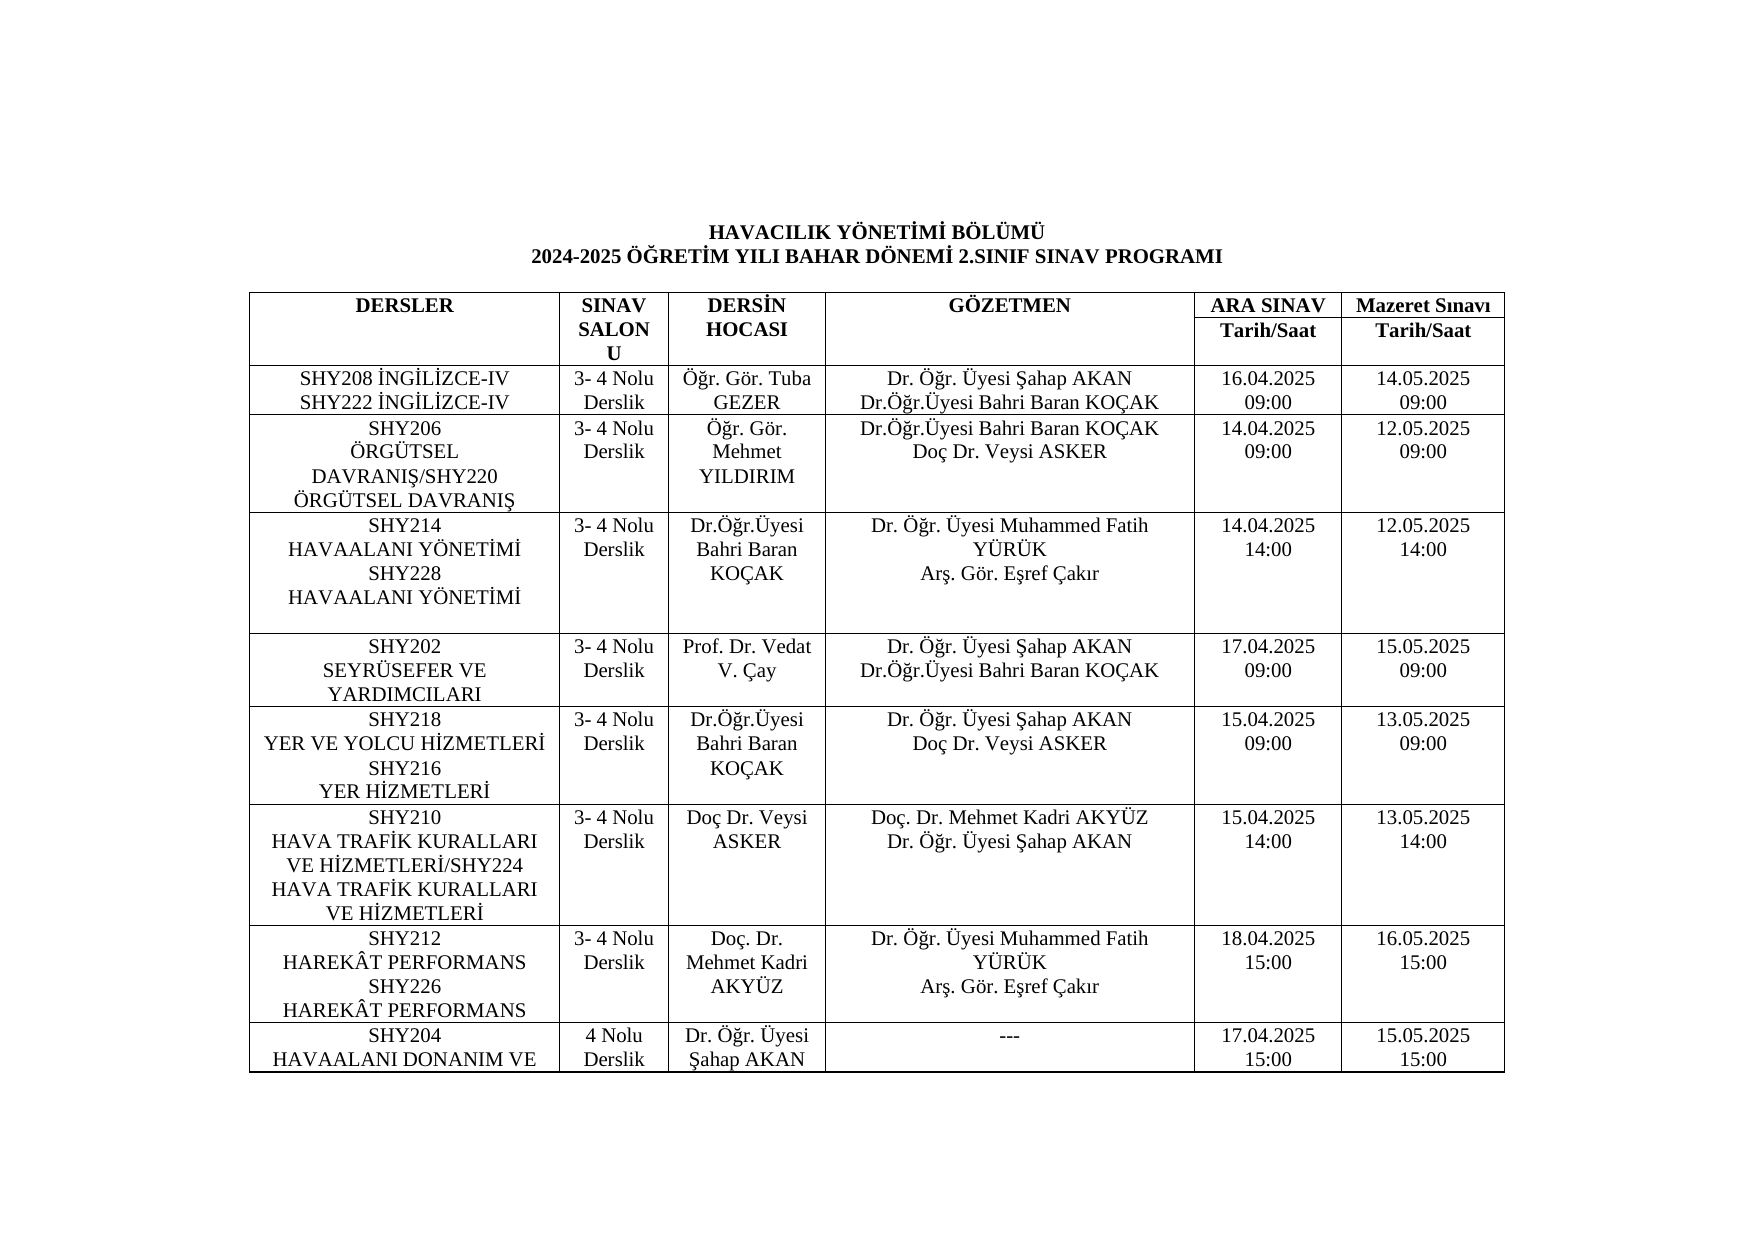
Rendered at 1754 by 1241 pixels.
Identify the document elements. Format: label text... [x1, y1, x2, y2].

table_cell Öğr. Gör. Mehmet YILDIRIM [669, 415, 825, 512]
table_cell Prof. Dr. Vedat V. Çay [669, 634, 825, 706]
table_cell 18.04.2025 15:00 [1195, 926, 1341, 1022]
table_cell 3- 4 Nolu Derslik [560, 926, 668, 1022]
table_cell 4 Nolu Derslik [560, 1023, 668, 1071]
table_cell Dr. Öğr. Üyesi Muhammed Fatih YÜRÜK Arş. Gör. Eşref Çakır [826, 513, 1194, 633]
table_cell 3- 4 Nolu Derslik [560, 805, 668, 925]
table_header GÖZETMEN [826, 293, 1194, 365]
table_cell 15.05.2025 09:00 [1342, 634, 1504, 706]
table_cell 3- 4 Nolu Derslik [560, 634, 668, 706]
table_cell 13.05.2025 09:00 [1342, 707, 1504, 803]
table_cell 15.04.2025 09:00 [1195, 707, 1341, 803]
table_cell Tarih/Saat [1195, 318, 1341, 365]
table_cell Doç. Dr. Mehmet Kadri AKYÜZ Dr. Öğr. Üyesi Şahap AKAN [826, 805, 1194, 925]
table_cell 16.05.2025 15:00 [1342, 926, 1504, 1022]
table_cell 3- 4 Nolu Derslik [560, 707, 668, 803]
table_cell Dr.Öğr.Üyesi Bahri Baran KOÇAK Doç Dr. Veysi ASKER [826, 415, 1194, 512]
table_cell Dr. Öğr. Üyesi Şahap AKAN Dr.Öğr.Üyesi Bahri Baran KOÇAK [826, 634, 1194, 706]
table_header DERSLER [250, 293, 559, 365]
table_cell 14.04.2025 14:00 [1195, 513, 1341, 633]
table_cell SHY206 ÖRGÜTSEL DAVRANIŞ/SHY220 ÖRGÜTSEL DAVRANIŞ [250, 415, 559, 512]
table_cell 15.05.2025 15:00 [1342, 1023, 1504, 1071]
table_header Mazeret Sınavı [1342, 293, 1504, 317]
table_cell 3- 4 Nolu Derslik [560, 513, 668, 633]
table_cell --- [826, 1023, 1194, 1071]
table_cell 16.04.2025 09:00 [1195, 366, 1341, 414]
text 2024-2025 ÖĞRETİM YILI BAHAR DÖNEMİ 2.SINIF SINAV PROGRAMI [148, 244, 1606, 268]
table_cell SHY210 HAVA TRAFİK KURALLARI VE HİZMETLERİ/SHY224 HAVA TRAFİK KURALLARI VE HİZMETLERİ [250, 805, 559, 925]
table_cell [669, 1023, 825, 1071]
table_cell 3- 4 Nolu Derslik [560, 366, 668, 414]
table_cell SHY212 HAREKÂT PERFORMANS SHY226 HAREKÂT PERFORMANS [250, 926, 559, 1022]
text HAVACILIK YÖNETİMİ BÖLÜMÜ [148, 220, 1606, 244]
table_cell Doç. Dr. Mehmet Kadri AKYÜZ [669, 926, 825, 1022]
table_cell SHY214 HAVAALANI YÖNETİMİ SHY228 HAVAALANI YÖNETİMİ [250, 513, 559, 633]
table_header ARA SINAV [1195, 293, 1341, 317]
table_cell 12.05.2025 09:00 [1342, 415, 1504, 512]
table_cell 3- 4 Nolu Derslik [560, 415, 668, 512]
table_cell 17.04.2025 15:00 [1195, 1023, 1341, 1071]
table_cell SHY202 SEYRÜSEFER VE YARDIMCILARI [250, 634, 559, 706]
table_cell Doç Dr. Veysi ASKER [669, 805, 825, 925]
table_cell SHY218 YER VE YOLCU HİZMETLERİ SHY216 YER HİZMETLERİ [250, 707, 559, 803]
table_cell Tarih/Saat [1342, 318, 1504, 365]
table_header SINAV SALONU [560, 293, 668, 365]
table_cell Dr. Öğr. Üyesi Muhammed Fatih YÜRÜK Arş. Gör. Eşref Çakır [826, 926, 1194, 1022]
table_cell Dr.Öğr.Üyesi Bahri Baran KOÇAK [669, 707, 825, 803]
table_cell 12.05.2025 14:00 [1342, 513, 1504, 633]
table_cell Dr. Öğr. Üyesi Şahap AKAN Doç Dr. Veysi ASKER [826, 707, 1194, 803]
table_header DERSİN HOCASI [669, 293, 825, 365]
table_cell 15.04.2025 14:00 [1195, 805, 1341, 925]
table_cell 17.04.2025 09:00 [1195, 634, 1341, 706]
table_cell SHY208 İNGİLİZCE-IV SHY222 İNGİLİZCE-IV [250, 366, 559, 414]
table_cell 13.05.2025 14:00 [1342, 805, 1504, 925]
table_cell 14.04.2025 09:00 [1195, 415, 1341, 512]
table_cell Dr.Öğr.Üyesi Bahri Baran KOÇAK [669, 513, 825, 633]
table_cell Öğr. Gör. Tuba GEZER [669, 366, 825, 414]
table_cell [250, 1023, 559, 1071]
table_cell 14.05.2025 09:00 [1342, 366, 1504, 414]
table_cell Dr. Öğr. Üyesi Şahap AKAN Dr.Öğr.Üyesi Bahri Baran KOÇAK [826, 366, 1194, 414]
